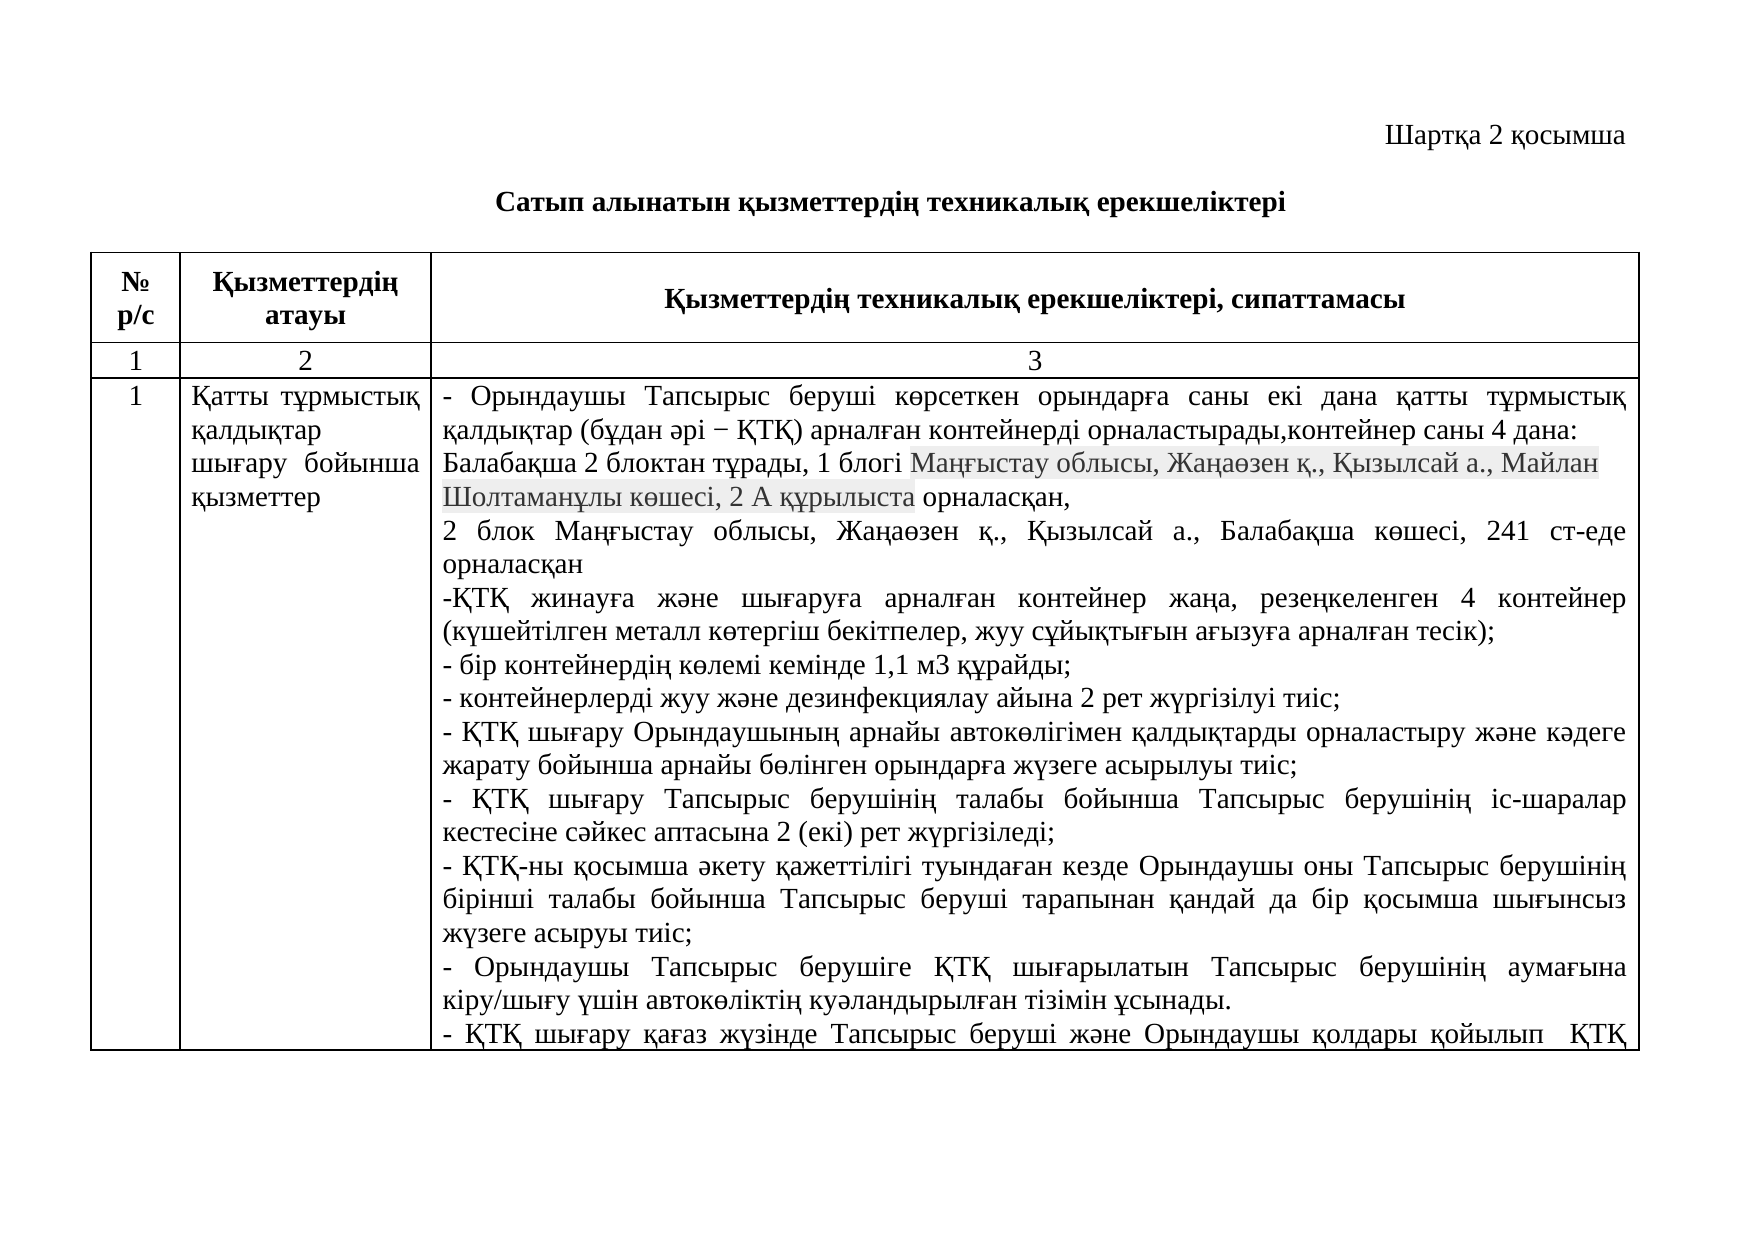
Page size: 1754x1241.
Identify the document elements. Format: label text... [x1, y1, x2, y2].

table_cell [432, 379, 1638, 1049]
text Сатып алынатын қызметтердің техникалық ерекшеліктері [103, 184, 1636, 218]
table_cell 2 [181, 343, 430, 377]
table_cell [181, 379, 430, 1049]
table_header Қызметтердің атауы [181, 253, 430, 342]
table_cell 1 [92, 379, 179, 1049]
text Шартқа 2 қосымша [103, 117, 1636, 151]
table_cell 1 [92, 343, 179, 377]
table_header № р/с [92, 253, 179, 342]
table_header Қызметтердің техникалық ерекшеліктері, сипаттамасы [432, 253, 1638, 342]
table_cell 3 [432, 343, 1638, 377]
